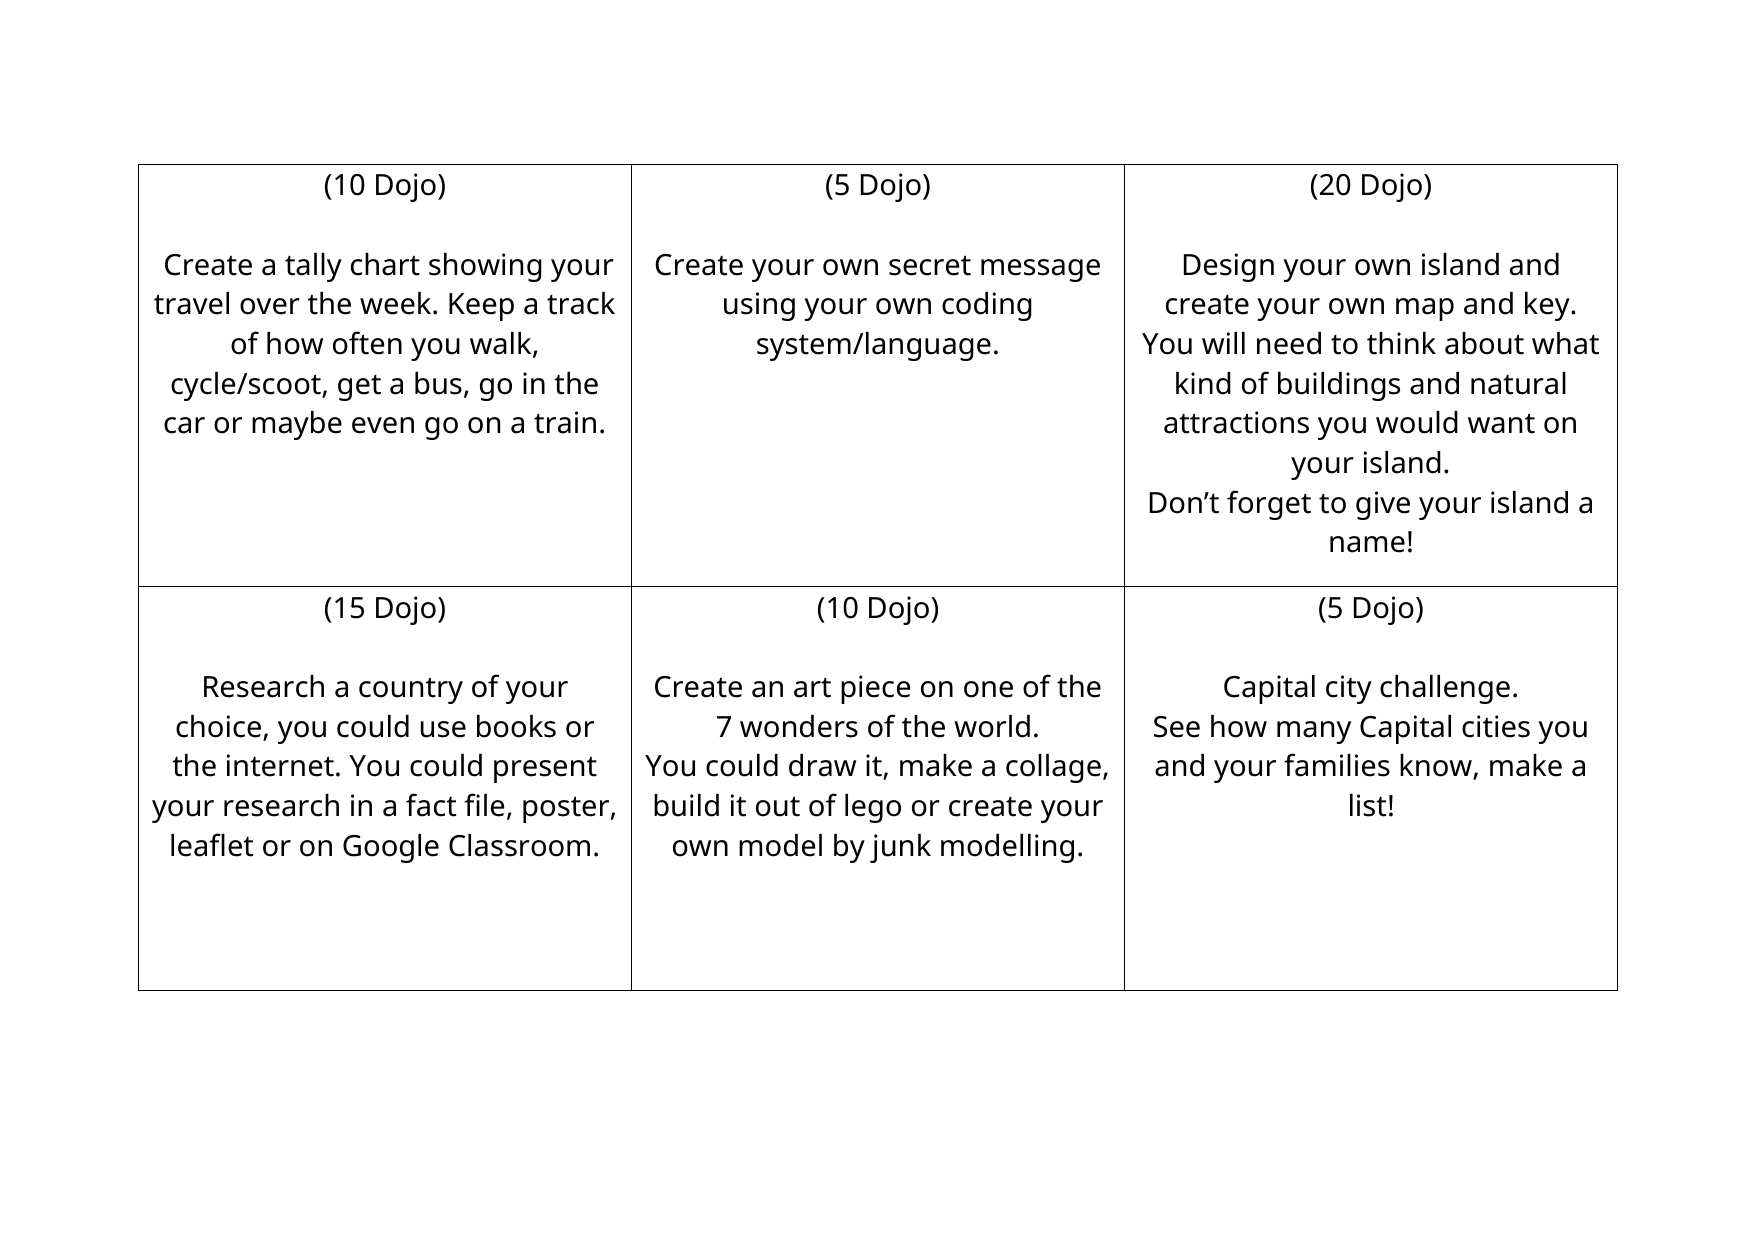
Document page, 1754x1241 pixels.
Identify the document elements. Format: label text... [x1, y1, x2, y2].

table_cell (5 Dojo) Capital city challenge. See how many Capital cities you and your families know, make a list! [1125, 587, 1617, 990]
table_header (5 Dojo) Create your own secret message using your own coding system/language. [632, 165, 1124, 586]
table_header (20 Dojo) Design your own island and create your own map and key. You will need to think about what kind of buildings and natural attractions you would want on your island. Don’t forget to give your island a name! [1125, 165, 1617, 586]
table_cell (15 Dojo) Research a country of your choice, you could use books or the internet. You could present your research in a fact file, poster, leaflet or on Google Classroom. [139, 587, 631, 990]
table_header (10 Dojo) Create a tally chart showing your travel over the week. Keep a track of how often you walk, cycle/scoot, get a bus, go in the car or maybe even go on a train. [139, 165, 631, 586]
table_cell (10 Dojo) Create an art piece on one of the 7 wonders of the world. You could draw it, make a collage, build it out of lego or create your own model by junk modelling. [632, 587, 1124, 990]
